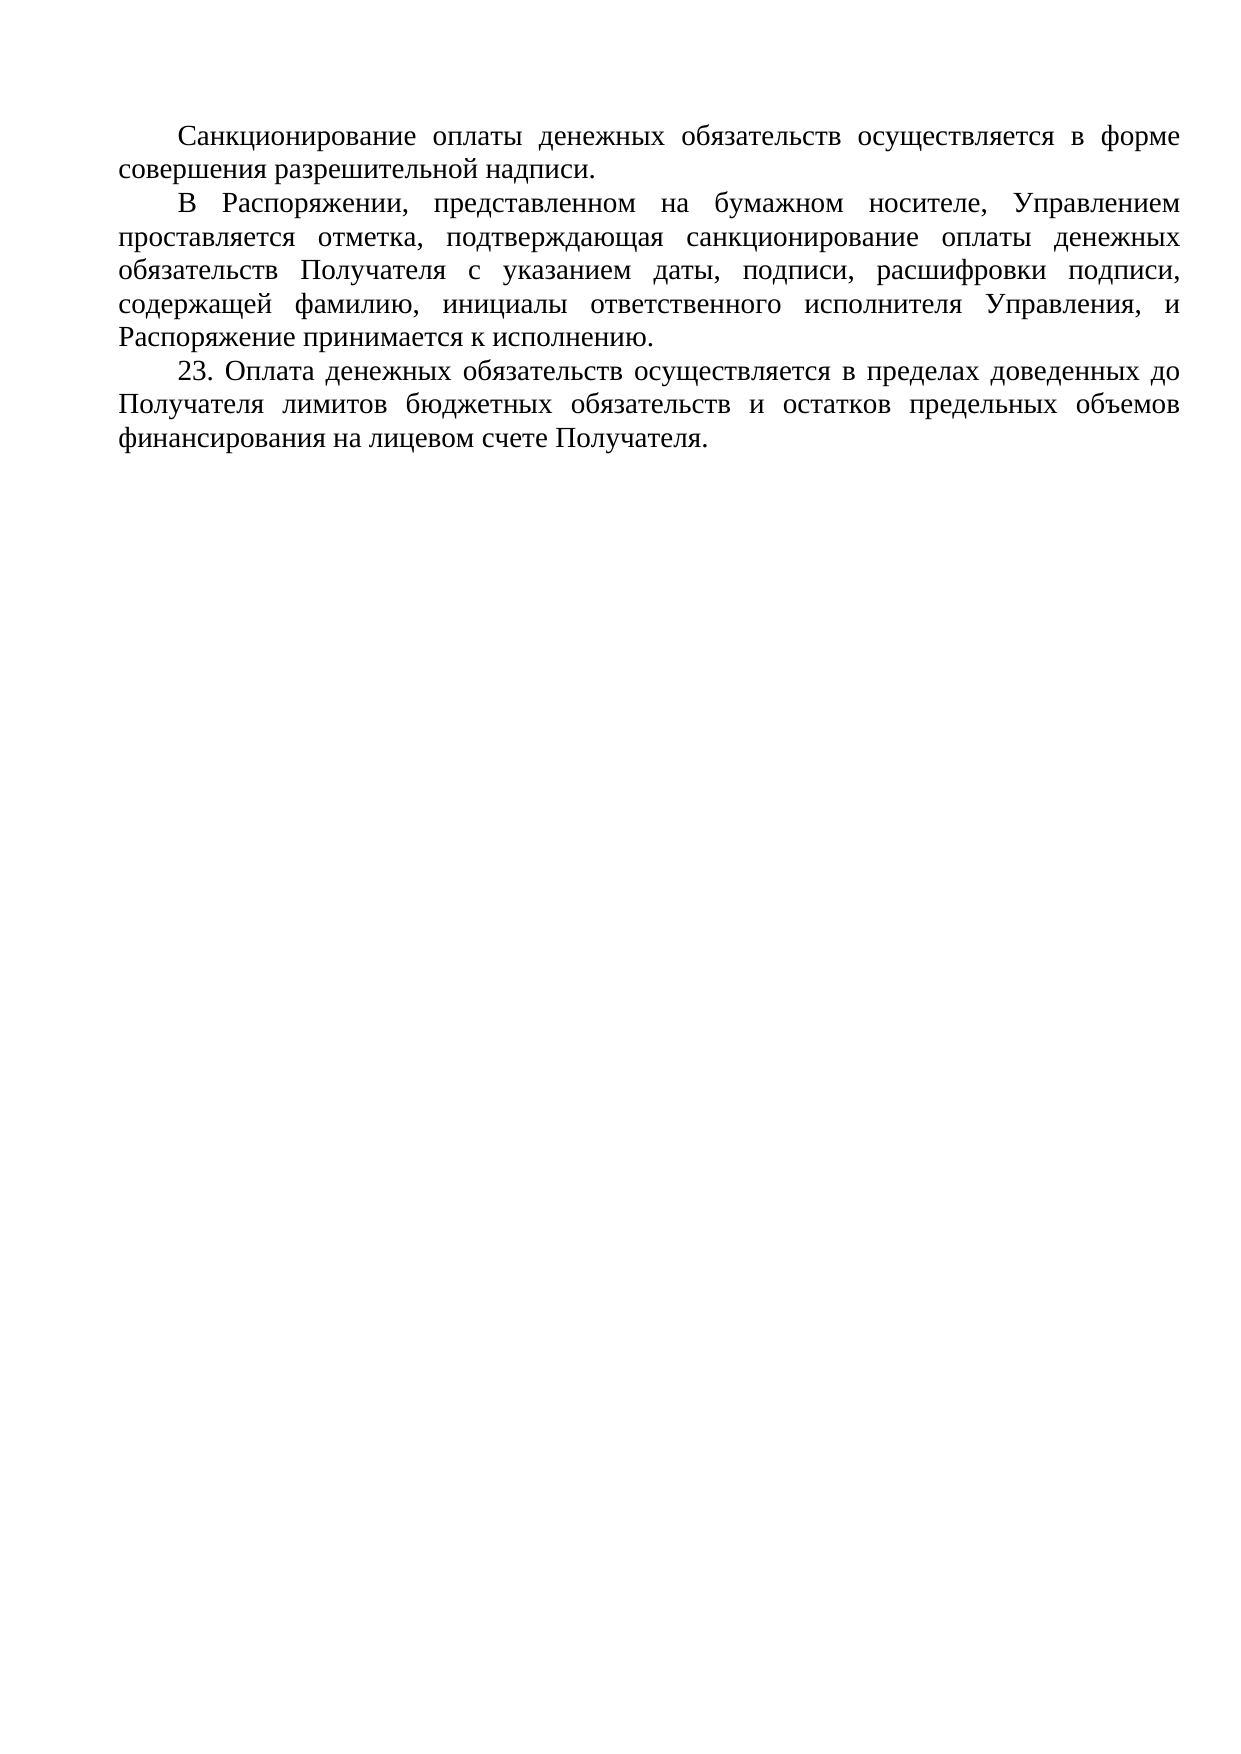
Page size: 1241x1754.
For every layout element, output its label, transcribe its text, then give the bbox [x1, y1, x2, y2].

text В Распоряжении, представленном на бумажном носителе, Управлением проставляется отметка, подтверждающая санкционирование оплаты денежных обязательств Получателя с указанием даты, подписи, расшифровки подписи, содержащей фамилию, инициалы ответственного исполнителя Управления, и Распоряжение принимается к исполнению. [118, 185, 1181, 353]
text Санкционирование оплаты денежных обязательств осуществляется в форме совершения разрешительной надписи. [118, 118, 1181, 185]
text 23. Оплата денежных обязательств осуществляется в пределах доведенных до Получателя лимитов бюджетных обязательств и остатков предельных объемов финансирования на лицевом счете Получателя. [118, 353, 1181, 453]
